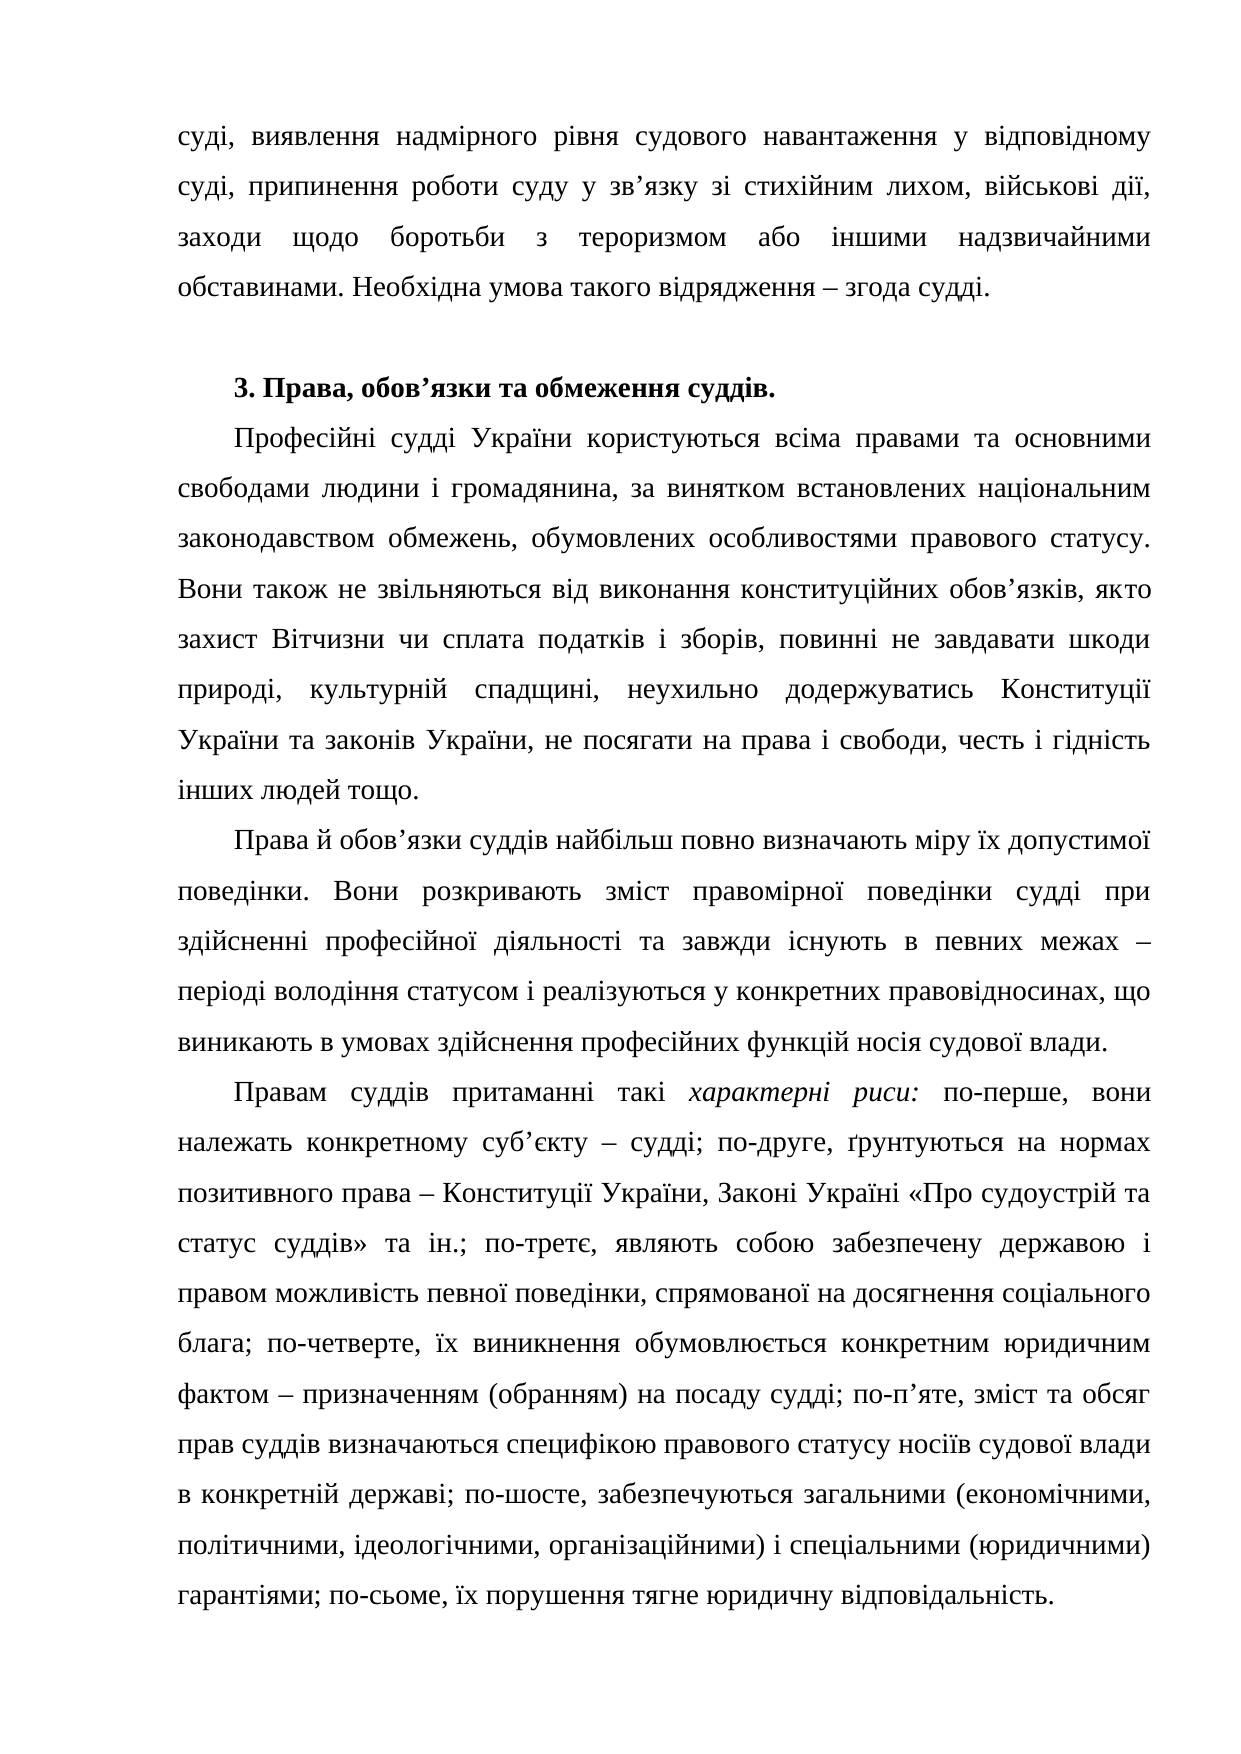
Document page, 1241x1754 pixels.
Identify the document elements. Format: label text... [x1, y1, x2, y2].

text Професійні судді України користуються всіма правами та основними свободами людини і громадянина, за винятком встановлених національним законодавством обмежень, обумовлених особливостями правового статусу. Вони також не звільняються від виконання конституційних обов’язків, як­то захист Вітчизни чи сплата податків і зборів, повинні не завдавати шкоди природі, культурній спадщині, неухильно додержуватись Конституції України та законів України, не посягати на права і свободи, честь і гідність інших людей тощо. [177, 420, 1152, 806]
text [177, 118, 1152, 303]
text Правам суддів притаманні такі характерні риси: по-перше, вони належать конкретному суб’єкту – судді; по-друге, ґрунтуються на нормах позитивного права – Конституції України, Законі Україні «Про судоустрій та статус суддів» та ін.; по-третє, являють собою забезпечену державою і правом можливість певної поведінки, спрямованої на досягнення соціального блага; по-четверте, їх виникнення обумовлюється конкретним юридичним фактом – призначенням (обранням) на посаду судді; по-п’яте, зміст та обсяг прав суддів визначаються специфікою правового статусу носіїв судової влади в конкретній державі; по-шосте, забезпечуються загальними (економічними, політичними, ідеологічними, організаційними) і спеціальними (юридичними) гарантіями; по-сьоме, їх порушення тягне юридичну відповідальність. [177, 1074, 1152, 1611]
text Права й обов’язки суддів найбільш повно визначають міру їх допустимої поведінки. Вони розкривають зміст правомірної поведінки судді при здійсненні професійної діяльності та завжди існують в певних межах – періоді володіння статусом і реалізуються у конкретних правовідносинах, що виникають в умовах здійснення професійних функцій носія судової влади. [177, 822, 1152, 1057]
text 3. Права, обов’язки та обмеження суддів. [177, 370, 1152, 403]
